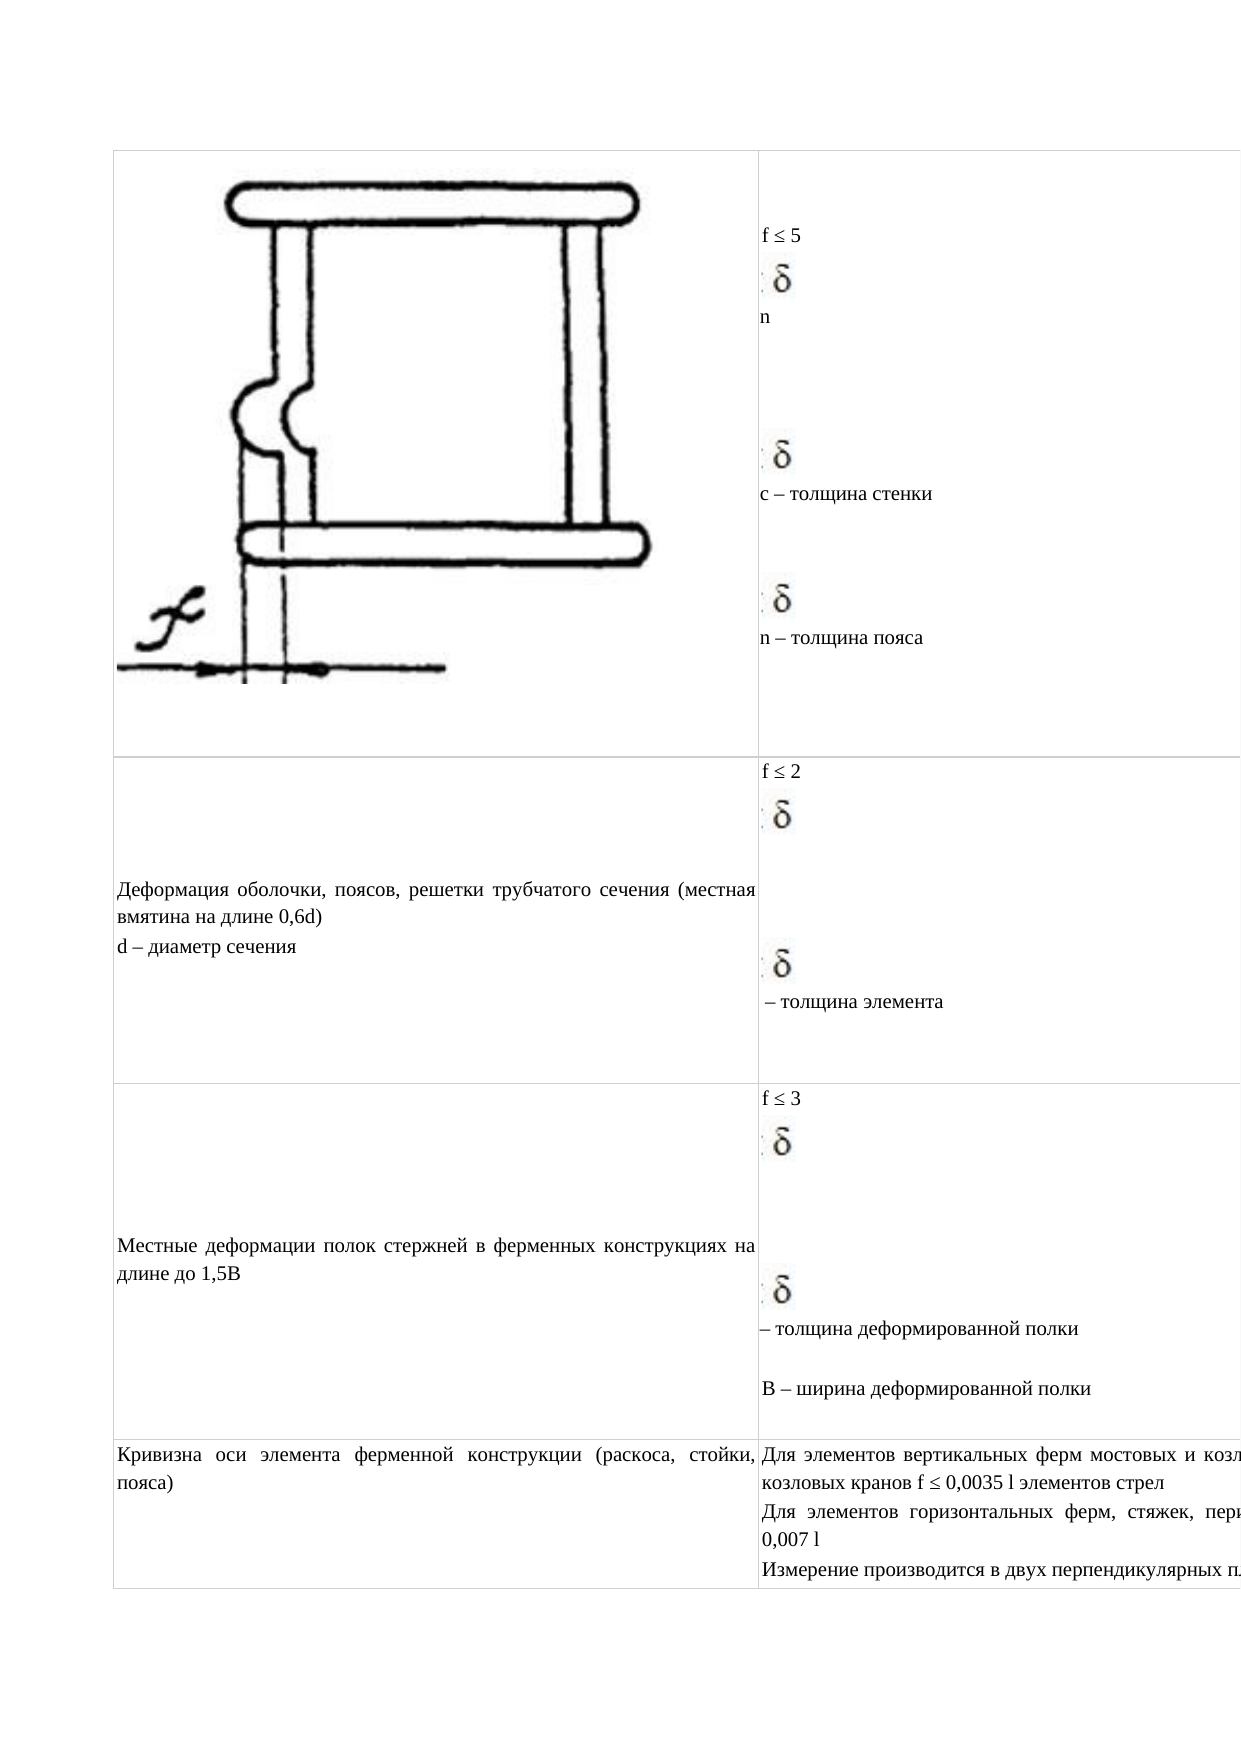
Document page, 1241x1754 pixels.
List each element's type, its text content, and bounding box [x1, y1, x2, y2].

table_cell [759, 1440, 1240, 1588]
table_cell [114, 1440, 758, 1588]
picture [116, 152, 659, 684]
picture [761, 937, 798, 984]
table_cell Деформация оболочки, поясов, решетки трубчатого сечения (местная вмятина на длине 0,6d) d – диаметр сечения [114, 758, 758, 1083]
picture [761, 788, 798, 835]
picture [761, 1263, 798, 1310]
picture [761, 428, 798, 475]
table_cell f ≤ 3 – толщина деформированной полки В – ширина деформированной полки [759, 1084, 1240, 1439]
table_cell Местные деформации полок стержней в ферменных конструкциях на длине до 1,5В [114, 1084, 758, 1439]
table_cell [114, 151, 758, 756]
picture [761, 252, 798, 299]
table_cell f ≤ 2 – толщина элемента [759, 758, 1240, 1083]
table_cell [759, 151, 1240, 756]
picture [761, 1115, 798, 1162]
picture [761, 572, 798, 619]
